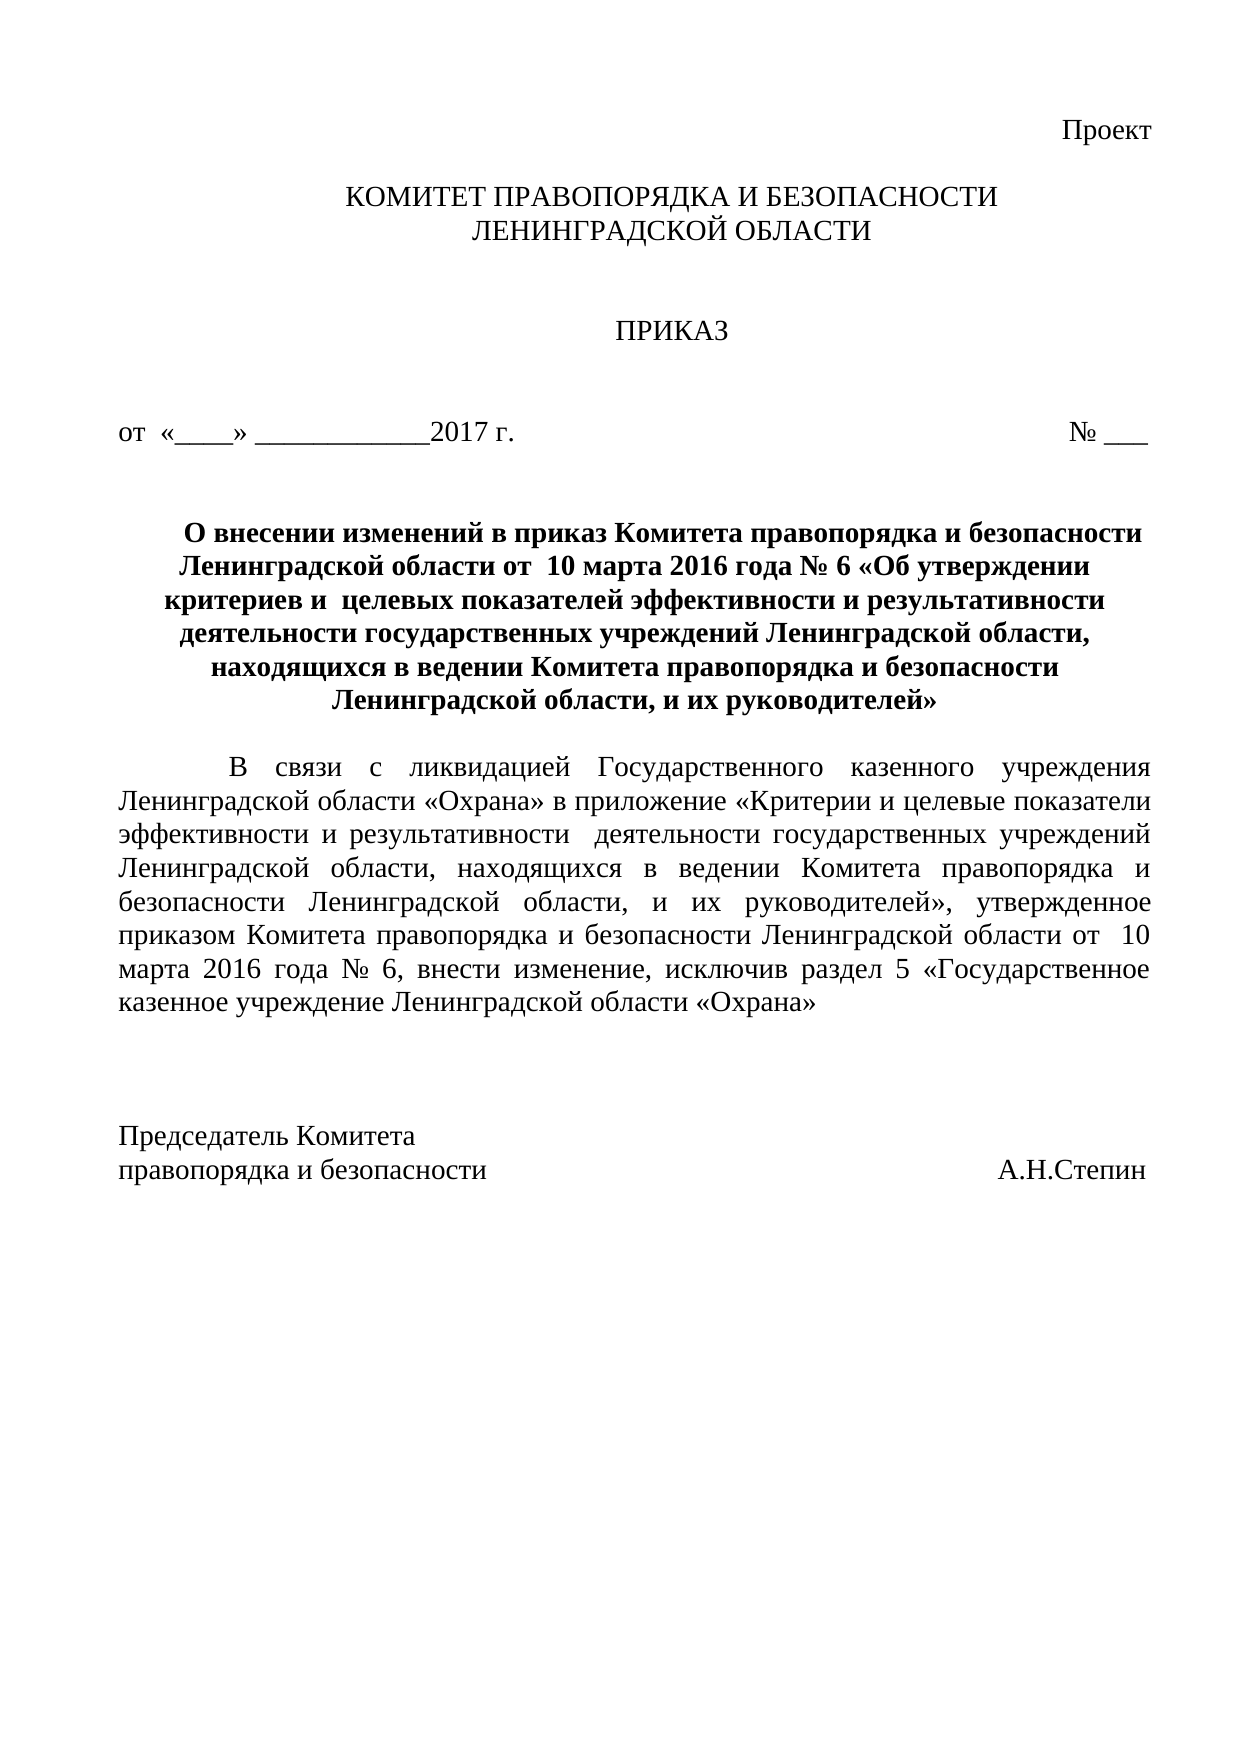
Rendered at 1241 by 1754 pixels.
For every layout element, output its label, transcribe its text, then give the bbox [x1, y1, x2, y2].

text О внесении изменений в приказ Комитета правопорядка и безопасности Ленинградской области от 10 марта 2016 года № 6 «Об утверждении критериев и целевых показателей эффективности и результативности деятельности государственных учреждений Ленинградской области, находящихся в ведении Комитета правопорядка и безопасности Ленинградской области, и их руководителей» [118, 515, 1152, 716]
text В связи с ликвидацией Государственного казенного учреждения Ленинградской области «Охрана» в приложение «Критерии и целевые показатели эффективности и результативности деятельности государственных учреждений Ленинградской области, находящихся в ведении Комитета правопорядка и безопасности Ленинградской области, и их руководителей», утвержденное приказом Комитета правопорядка и безопасности Ленинградской области от 10 марта 2016 года № 6, внести изменение, исключив раздел 5 «Государственное казенное учреждение Ленинградской области «Охрана» [118, 749, 1152, 1018]
text Председатель Комитета [118, 1118, 1152, 1152]
title от «____» ____________2017 г. № ___ [118, 414, 1152, 448]
text КОМИТЕТ ПРАВОПОРЯДКА И БЕЗОПАСНОСТИ [118, 179, 1152, 213]
title ПРИКАЗ [118, 313, 1152, 347]
text ЛЕНИНГРАДСКОЙ ОБЛАСТИ [118, 213, 1152, 246]
text Проект [118, 112, 1152, 146]
text правопорядка и безопасности А.Н.Степин [118, 1152, 1152, 1186]
